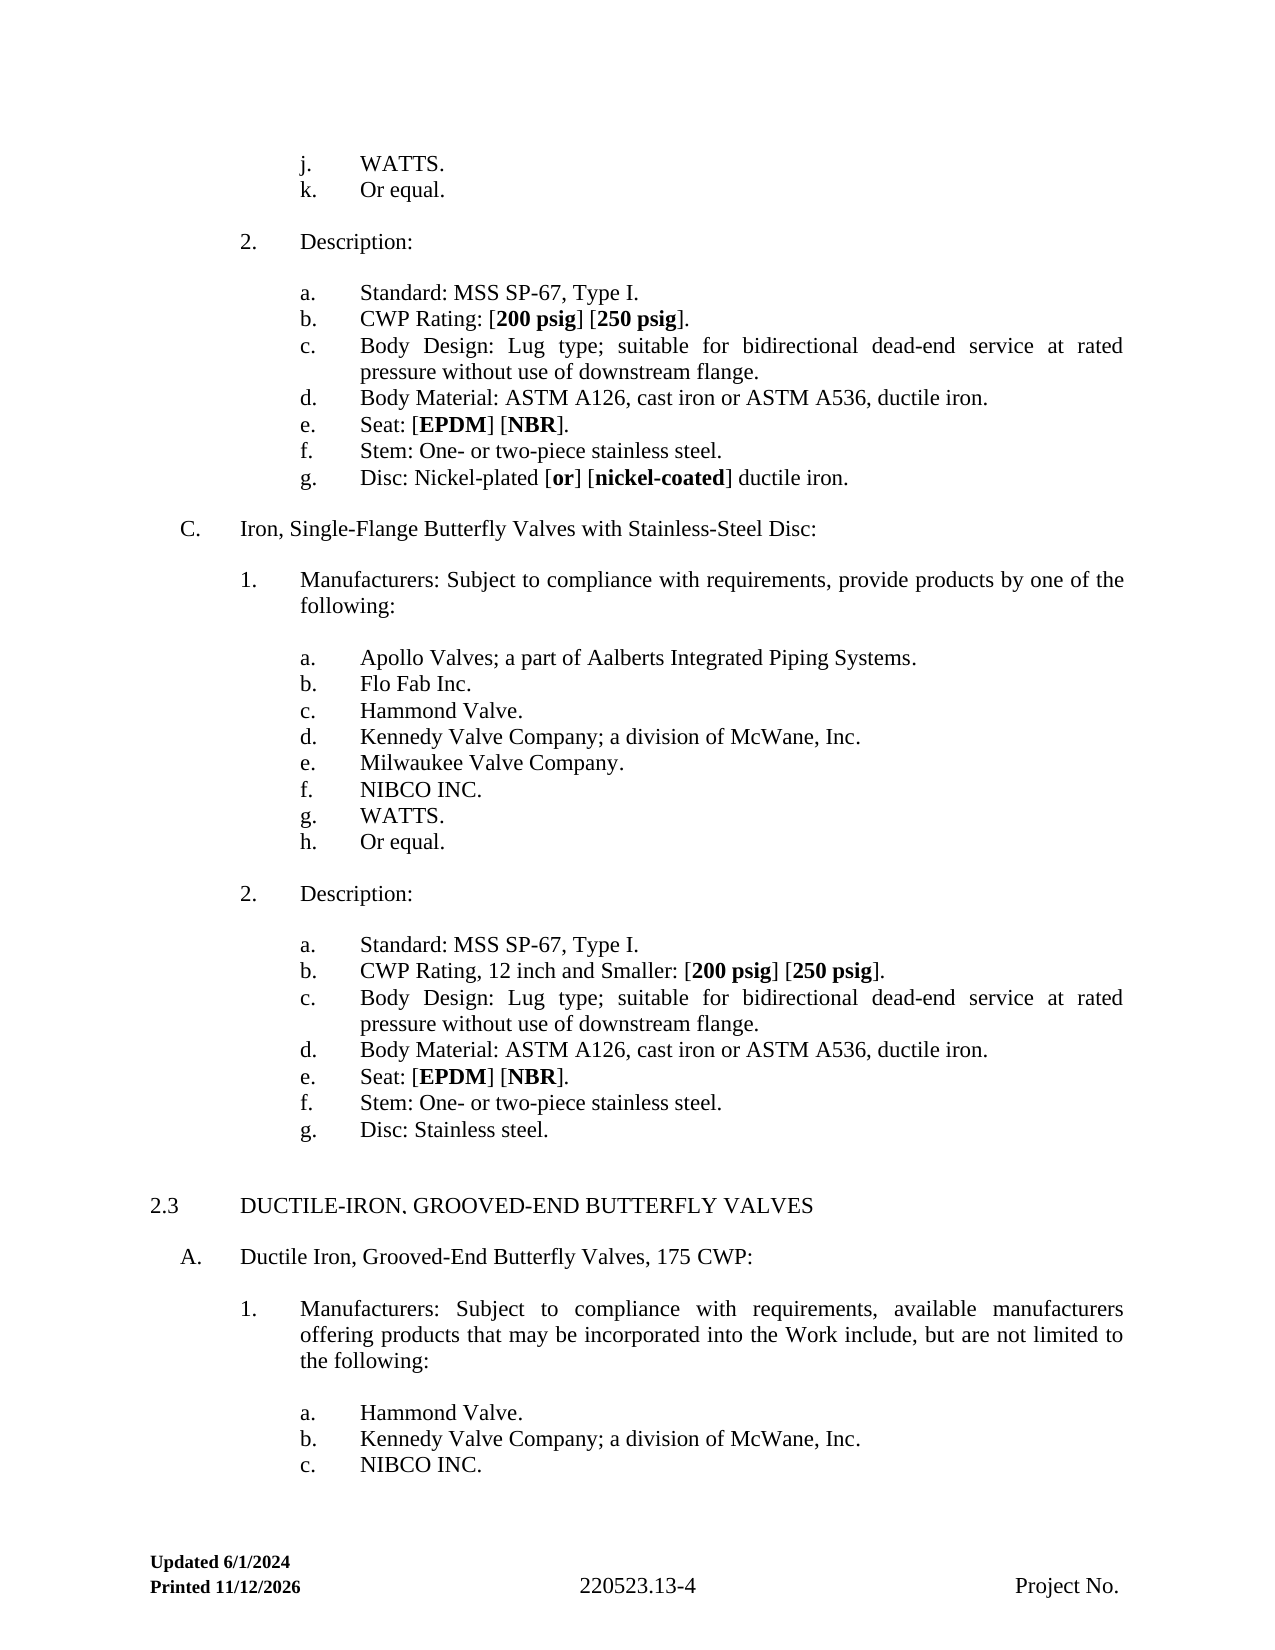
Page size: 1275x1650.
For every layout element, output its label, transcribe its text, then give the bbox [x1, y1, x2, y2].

text WATTS. [300, 802, 1125, 828]
text Description: [240, 880, 1125, 906]
text NIBCO INC. [300, 776, 1125, 802]
text Disc: Stainless steel. [300, 1116, 1125, 1142]
text Kennedy Valve Company; a division of McWane, Inc. [300, 1425, 1125, 1451]
text Standard: MSS SP-67, Type I. [300, 279, 1125, 305]
text Or equal. [300, 828, 1125, 855]
text Iron, Single-Flange Butterfly Valves with Stainless-Steel Disc: [180, 515, 1125, 541]
text CWP Rating, 12 inch and Smaller: [200 psig] [250 psig]. [300, 957, 1125, 984]
text Disc: Nickel-plated [or] [nickel-coated] ductile iron. [300, 463, 1125, 490]
text Manufacturers: Subject to compliance with requirements, provide products by one of the following: [240, 566, 1125, 619]
text Apollo Valves; a part of Aalberts Integrated Piping Systems. [300, 644, 1125, 670]
text Standard: MSS SP-67, Type I. [300, 931, 1125, 957]
text Stem: One- or two-piece stainless steel. [300, 437, 1125, 463]
text Ductile Iron, Grooved-End Butterfly Valves, 175 CWP: [180, 1243, 1125, 1270]
text DUCTILE-IRON, GROOVED-END BUTTERFLY VALVES [150, 1192, 1125, 1214]
text Hammond Valve. [300, 697, 1125, 723]
text Body Design: Lug type; suitable for bidirectional dead-end service at rated pressure without use of downstream flange. [300, 332, 1125, 384]
text Kennedy Valve Company; a division of McWane, Inc. [300, 723, 1125, 749]
text Manufacturers: Subject to compliance with requirements, available manufacturers offering products that may be incorporated into the Work include, but are not limited to the following: [240, 1295, 1125, 1374]
text Body Material: ASTM A126, cast iron or ASTM A536, ductile iron. [300, 384, 1125, 411]
text WATTS. [300, 150, 1125, 176]
text Seat: [EPDM] [NBR]. [300, 1063, 1125, 1089]
text Hammond Valve. [300, 1399, 1125, 1425]
text Flo Fab Inc. [300, 670, 1125, 697]
text Body Design: Lug type; suitable for bidirectional dead-end service at rated pressure without use of downstream flange. [300, 984, 1125, 1037]
text Body Material: ASTM A126, cast iron or ASTM A536, ductile iron. [300, 1037, 1125, 1063]
text NIBCO INC. [300, 1451, 1125, 1478]
text Milwaukee Valve Company. [300, 749, 1125, 776]
text Description: [240, 228, 1125, 254]
text Or equal. [300, 176, 1125, 203]
text CWP Rating: [200 psig] [250 psig]. [300, 305, 1125, 332]
text Seat: [EPDM] [NBR]. [300, 411, 1125, 437]
text Stem: One- or two-piece stainless steel. [300, 1089, 1125, 1116]
